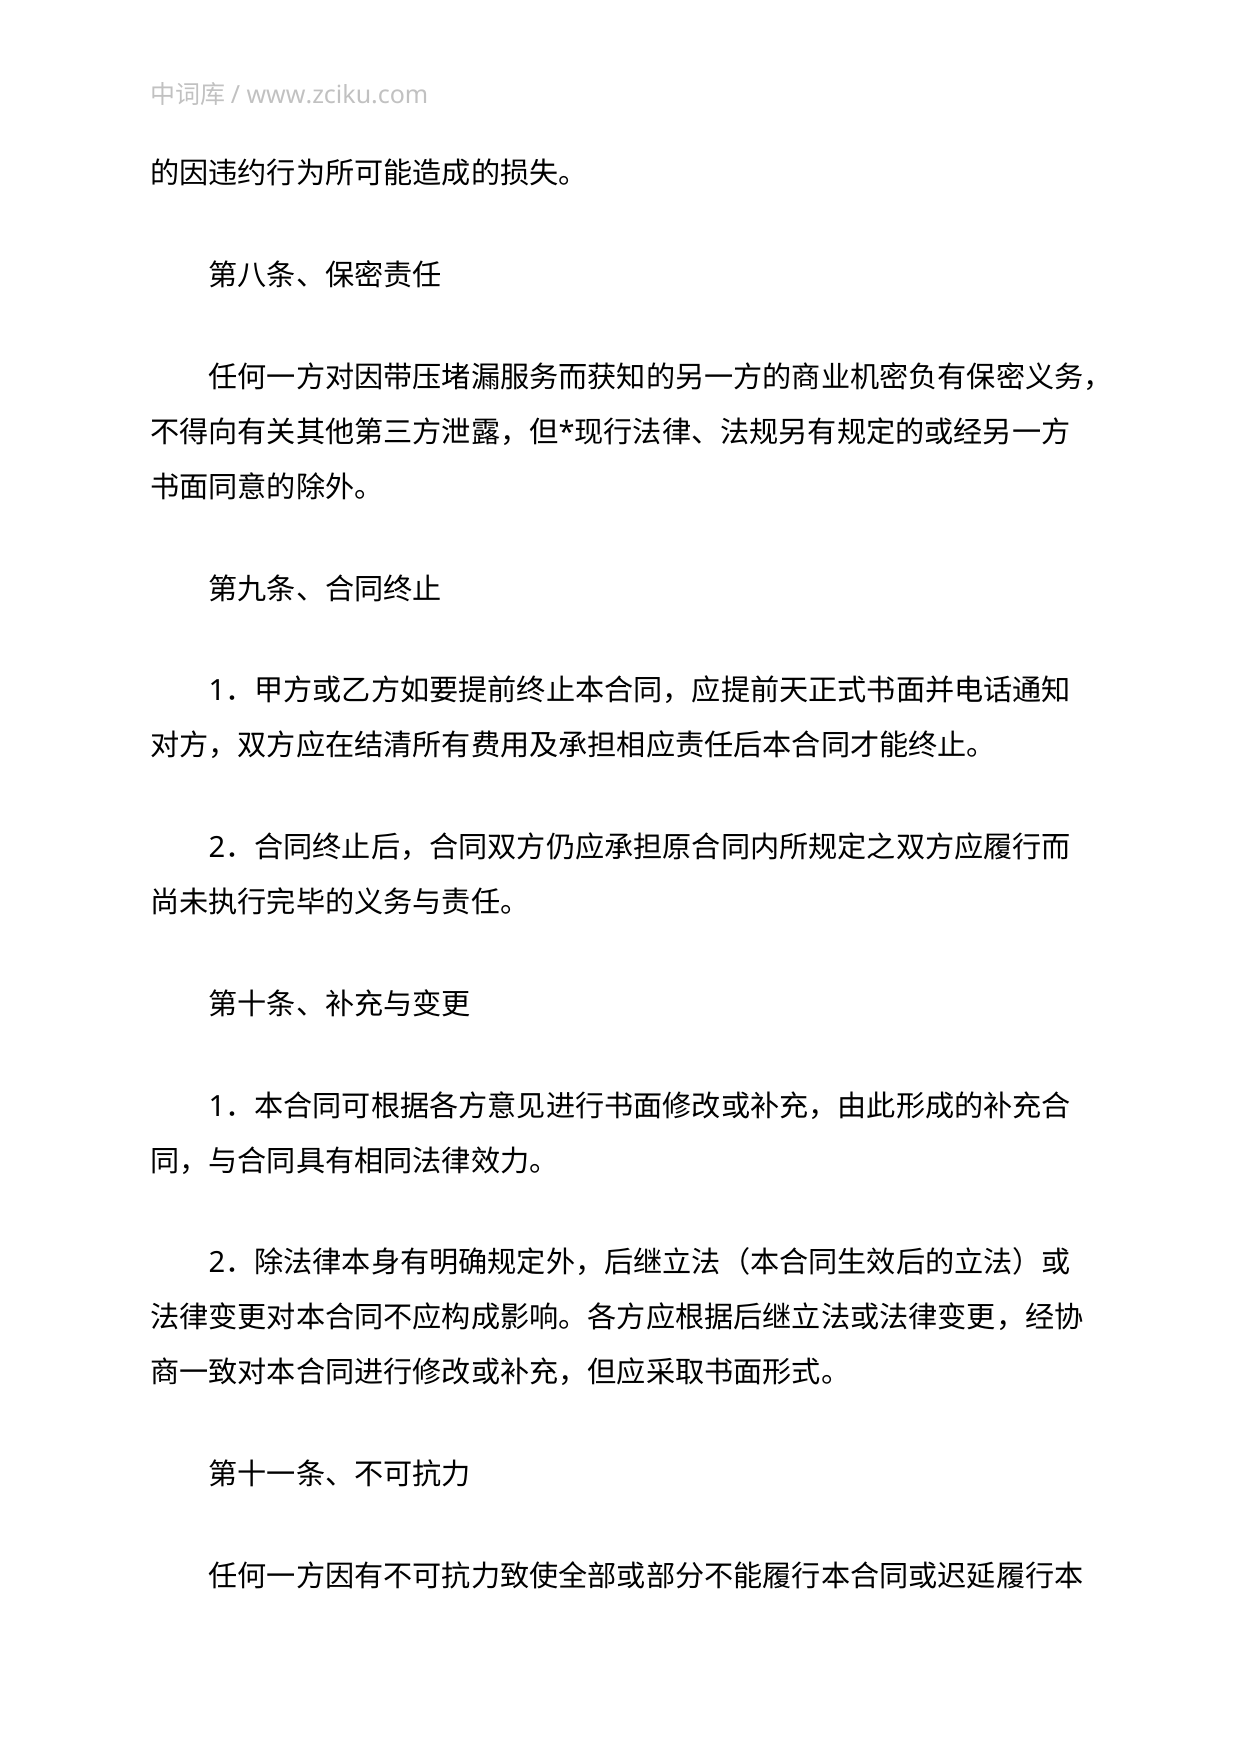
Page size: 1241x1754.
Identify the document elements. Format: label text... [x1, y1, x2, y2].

text 1．本合同可根据各方意见进行书面修改或补充，由此形成的补充合同，与合同具有相同法律效力。 [150, 1082, 1090, 1179]
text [150, 150, 1090, 192]
text 第八条、保密责任 [150, 252, 1090, 294]
text 第十一条、不可抗力 [150, 1451, 1090, 1493]
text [150, 1552, 1090, 1595]
text 第九条、合同终止 [150, 565, 1090, 607]
text 任何一方对因带压堵漏服务而获知的另一方的商业机密负有保密义务，不得向有关其他第三方泄露，但*现行法律、法规另有规定的或经另一方书面同意的除外。 [150, 353, 1090, 506]
text 第十条、补充与变更 [150, 981, 1090, 1023]
text 2．除法律本身有明确规定外，后继立法（本合同生效后的立法）或法律变更对本合同不应构成影响。各方应根据后继立法或法律变更，经协商一致对本合同进行修改或补充，但应采取书面形式。 [150, 1239, 1090, 1391]
text 2．合同终止后，合同双方仍应承担原合同内所规定之双方应履行而尚未执行完毕的义务与责任。 [150, 824, 1090, 921]
text 1．甲方或乙方如要提前终止本合同，应提前天正式书面并电话通知对方，双方应在结清所有费用及承担相应责任后本合同才能终止。 [150, 667, 1090, 764]
